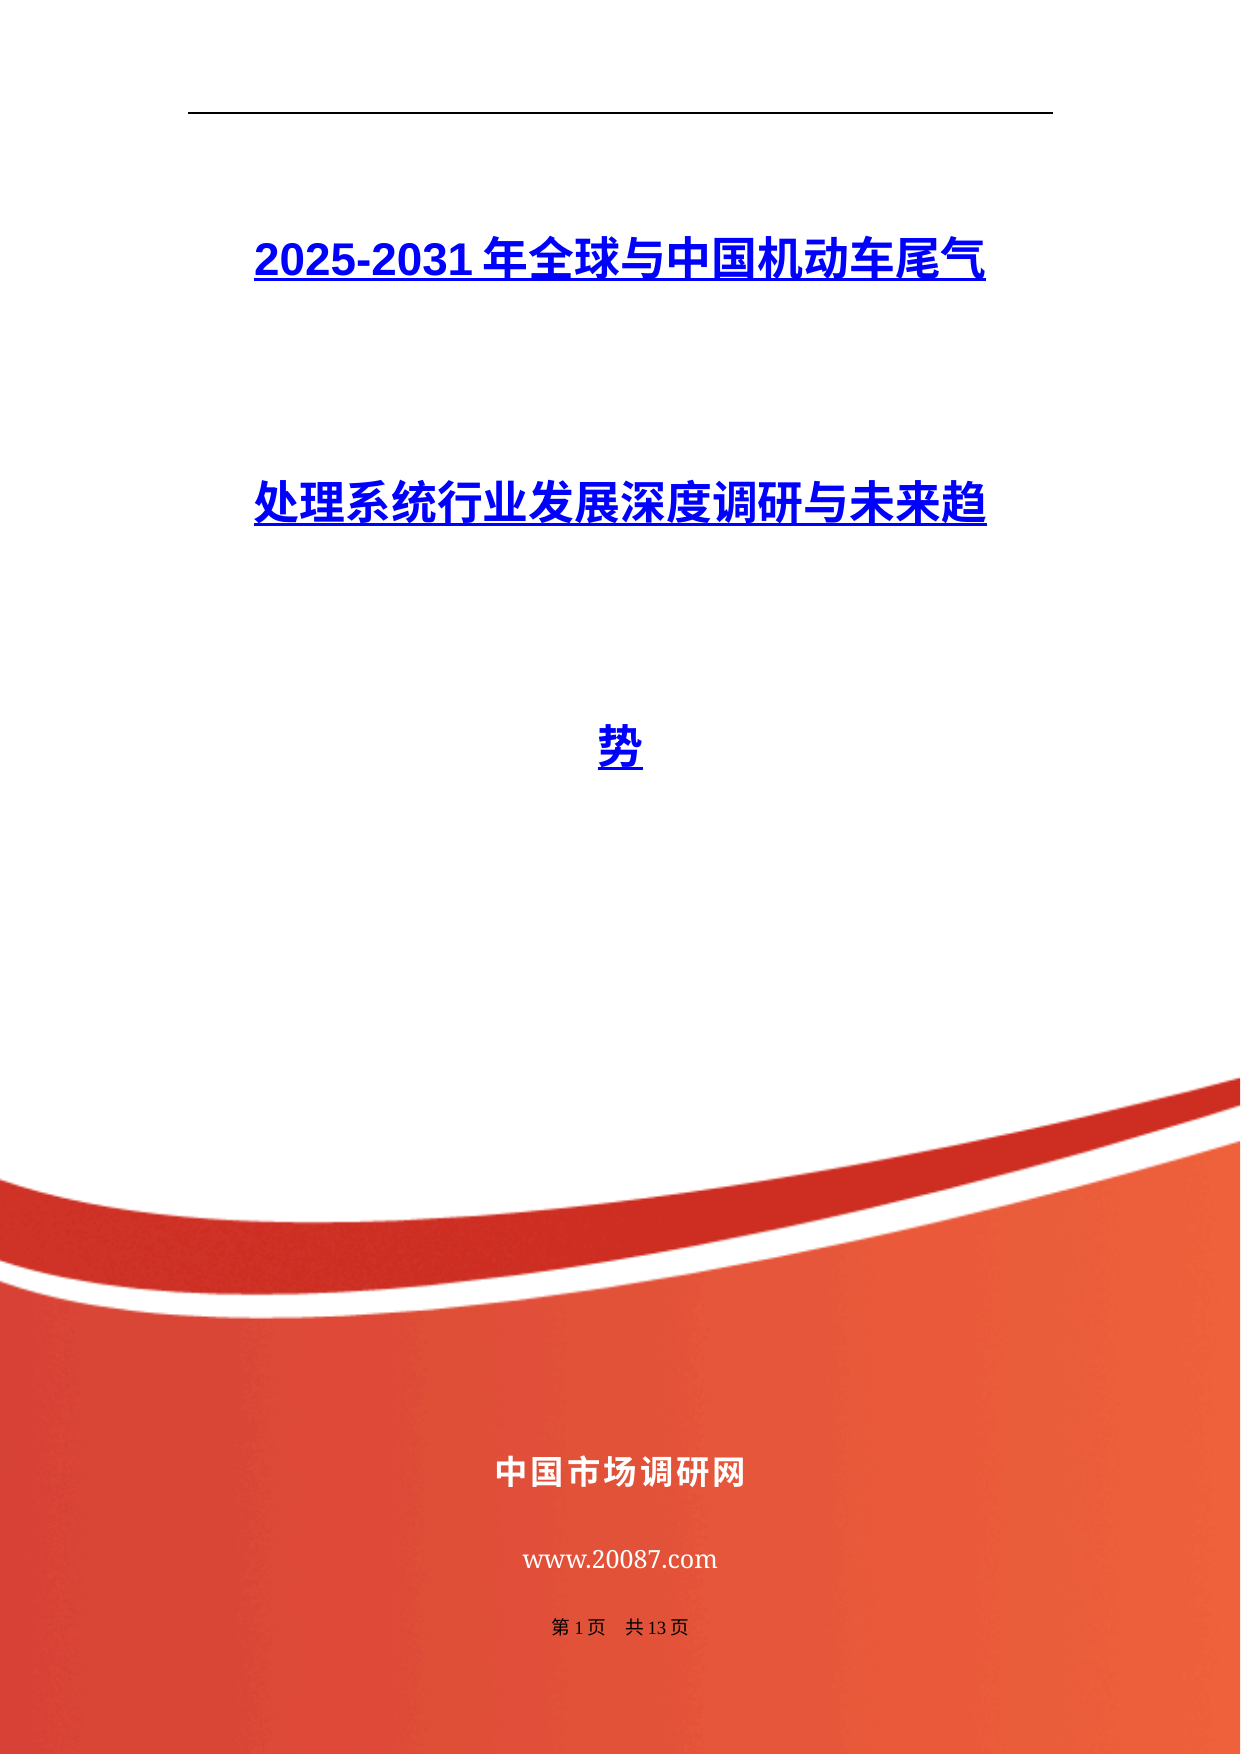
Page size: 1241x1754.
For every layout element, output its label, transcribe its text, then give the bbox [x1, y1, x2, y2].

table_header 2025-2031年全球与中国机动车尾气处理系统行业发展深度调研与未来趋势 [188, 207, 1053, 871]
subtitle 中国市场调研网 [187, 1437, 1053, 1502]
text www.20087.com [187, 1526, 1053, 1591]
picture [0, 1006, 1241, 1754]
